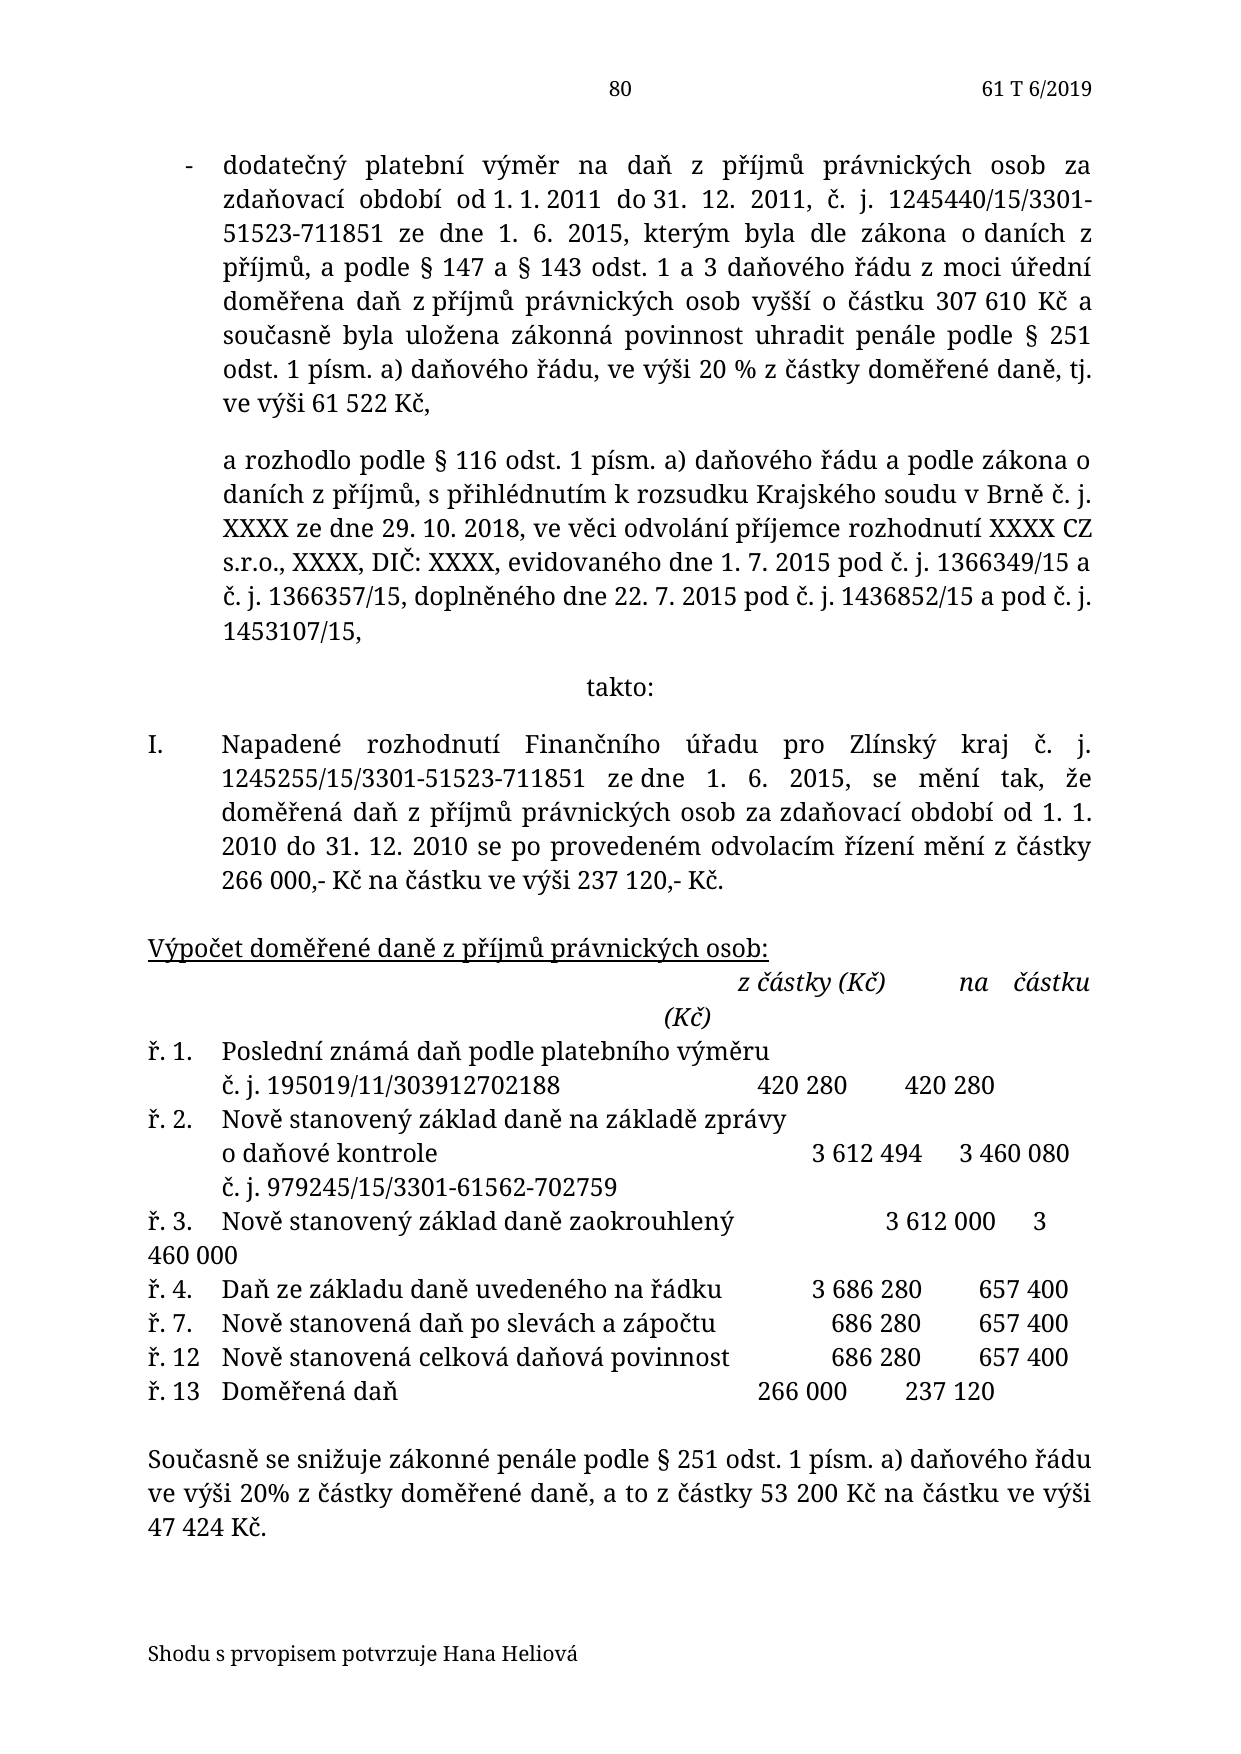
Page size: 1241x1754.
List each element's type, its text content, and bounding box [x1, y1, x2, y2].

text takto: [148, 670, 1093, 704]
text ř. 3. Nově stanovený základ daně zaokrouhlený 3 612 000 3 460 000 [148, 1203, 1093, 1272]
text ř. 7. Nově stanovená daň po slevách a zápočtu 686 280 657 400 [148, 1306, 1093, 1340]
text ř. 1. Poslední známá daň podle platebního výměru [148, 1033, 1093, 1067]
text z částky (Kč) na částku (Kč) [664, 965, 1093, 1033]
text č. j. 979245/15/3301-61562-702759 [148, 1169, 1093, 1203]
text č. j. 195019/11/303912702188 420 280 420 280 [148, 1067, 1093, 1101]
text a rozhodlo podle § 116 odst. 1 písm. a) daňového řádu a podle zákona o daních z příjmů, s přihlédnutím k rozsudku Krajského soudu v Brně č. j. XXXX ze dne 29. 10. 2018, ve věci odvolání příjemce rozhodnutí XXXX CZ s.r.o., XXXX, DIČ: XXXX, evidovaného dne 1. 7. 2015 pod č. j. 1366349/15 a č. j. 1366357/15, doplněného dne 22. 7. 2015 pod č. j. 1436852/15 a pod č. j. 1453107/15, [223, 443, 1093, 647]
list dodatečný platební výměr na daň z příjmů právnických osob za zdaňovací období od 1. 1. 2011 do 31. 12. 2011, č. j. 1245440/15/3301-51523-711851 ze dne 1. 6. 2015, kterým byla dle zákona o daních z příjmů, a podle § 147 a § 143 odst. 1 a 3 daňového řádu z moci úřední doměřena daň z příjmů právnických osob vyšší o částku 307 610 Kč a současně byla uložena zákonná povinnost uhradit penále podle § 251 odst. 1 písm. a) daňového řádu, ve výši 20 % z částky doměřené daně, tj. ve výši 61 522 Kč, [185, 148, 1093, 420]
text Současně se snižuje zákonné penále podle § 251 odst. 1 písm. a) daňového řádu ve výši 20% z částky doměřené daně, a to z částky 53 200 Kč na částku ve výši 47 424 Kč. [148, 1442, 1093, 1544]
text o daňové kontrole 3 612 494 3 460 080 [148, 1135, 1093, 1169]
text ř. 12 Nově stanovená celková daňová povinnost 686 280 657 400 [148, 1340, 1093, 1374]
text I. Napadené rozhodnutí Finančního úřadu pro Zlínský kraj č. j. 1245255/15/3301-51523-711851 ze dne 1. 6. 2015, se mění tak, že doměřená daň z příjmů právnických osob za zdaňovací období od 1. 1. 2010 do 31. 12. 2010 se po provedeném odvolacím řízení mění z částky 266 000,- Kč na částku ve výši 237 120,- Kč. [148, 727, 1093, 897]
text Výpočet doměřené daně z příjmů právnických osob: [148, 931, 1093, 965]
text ř. 4. Daň ze základu daně uvedeného na řádku 3 686 280 657 400 [148, 1272, 1093, 1306]
text ř. 13 Doměřená daň 266 000 237 120 [148, 1374, 1093, 1408]
text ř. 2. Nově stanovený základ daně na základě zprávy [148, 1101, 1093, 1135]
